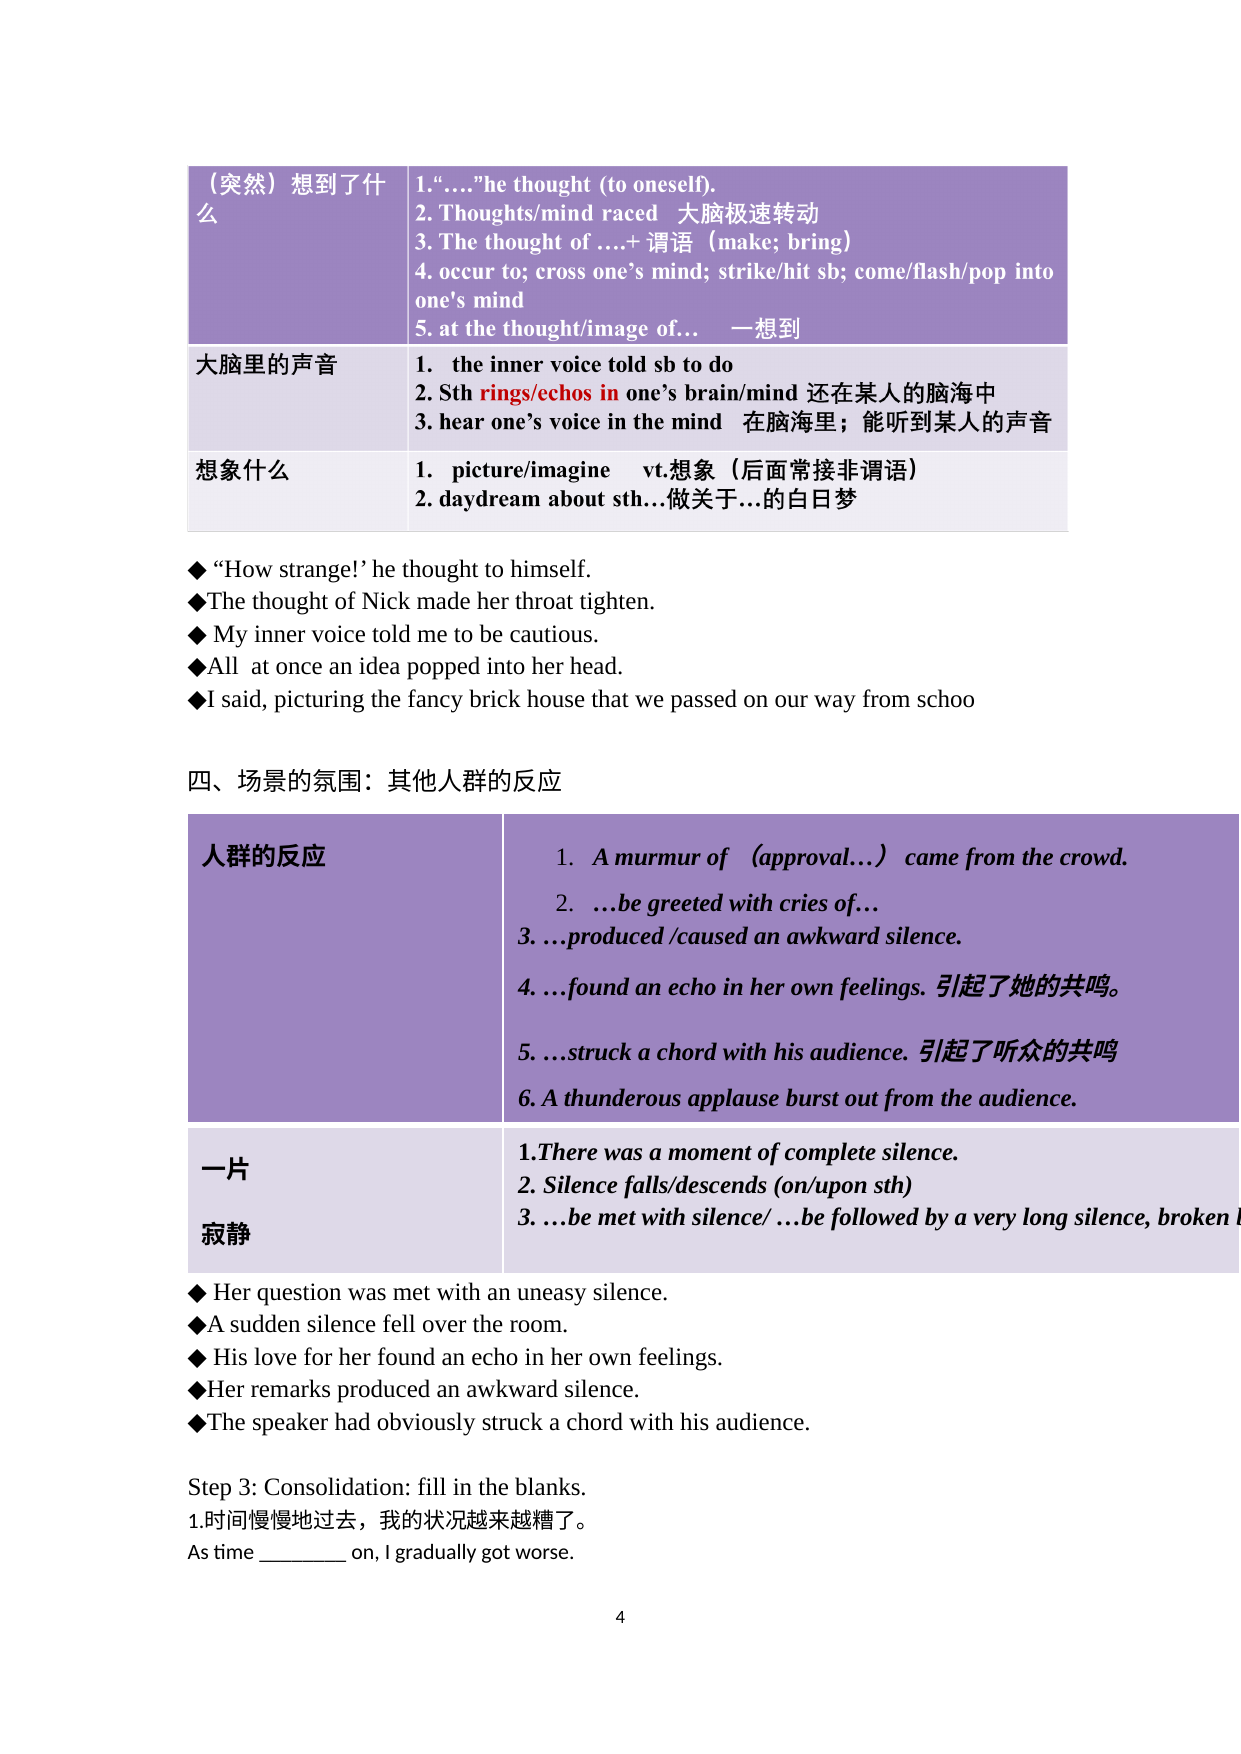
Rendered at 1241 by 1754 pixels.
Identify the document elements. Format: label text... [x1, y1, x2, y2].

text ◆ My inner voice told me to be cautious. [187, 617, 1053, 649]
text ◆I said, picturing the fancy brick house that we passed on our way from schoo [187, 682, 1053, 714]
text ◆The speaker had obviously struck a chord with his audience. [187, 1405, 1053, 1437]
text ◆Her remarks produced an awkward silence. [187, 1372, 1053, 1405]
table_header 人群的反应 [188, 814, 502, 1122]
table_cell 一片 寂静 [188, 1128, 502, 1273]
table_cell 1.There was a moment of complete silence. 2. Silence falls/descends (on/upon sth) 3. …be met with silence/ …be followed by a very long silence, broken by… [504, 1128, 1239, 1273]
text ◆ Her question was met with an uneasy silence. [187, 1275, 1053, 1307]
text ◆All at once an idea popped into her head. [187, 649, 1053, 682]
text ◆A sudden silence fell over the room. [187, 1307, 1053, 1340]
text 1.时间慢慢地过去，我的状况越来越糟了。 [187, 1502, 1053, 1535]
text Step 3: Consolidation: fill in the blanks. [187, 1470, 1053, 1502]
text ◆ “How strange!’ he thought to himself. [187, 552, 1053, 584]
table_header A murmur of （approval…） came from the crowd. …be greeted with cries of… 3. …produced /caused an awkward silence. 4. …found an echo in her own feelings. 引起了她的共鸣。 5. …struck a chord with his audience. 引起了听众的共鸣 6. A thunderous applause burst out from the audience. [504, 814, 1239, 1122]
text ◆ His love for her found an echo in her own feelings. [187, 1340, 1053, 1372]
text As time ________ on, I gradually got worse. [187, 1535, 1053, 1567]
text ◆The thought of Nick made her throat tighten. [187, 584, 1053, 617]
text 四、场景的氛围：其他人群的反应 [187, 747, 1053, 812]
picture [187, 162, 1070, 532]
